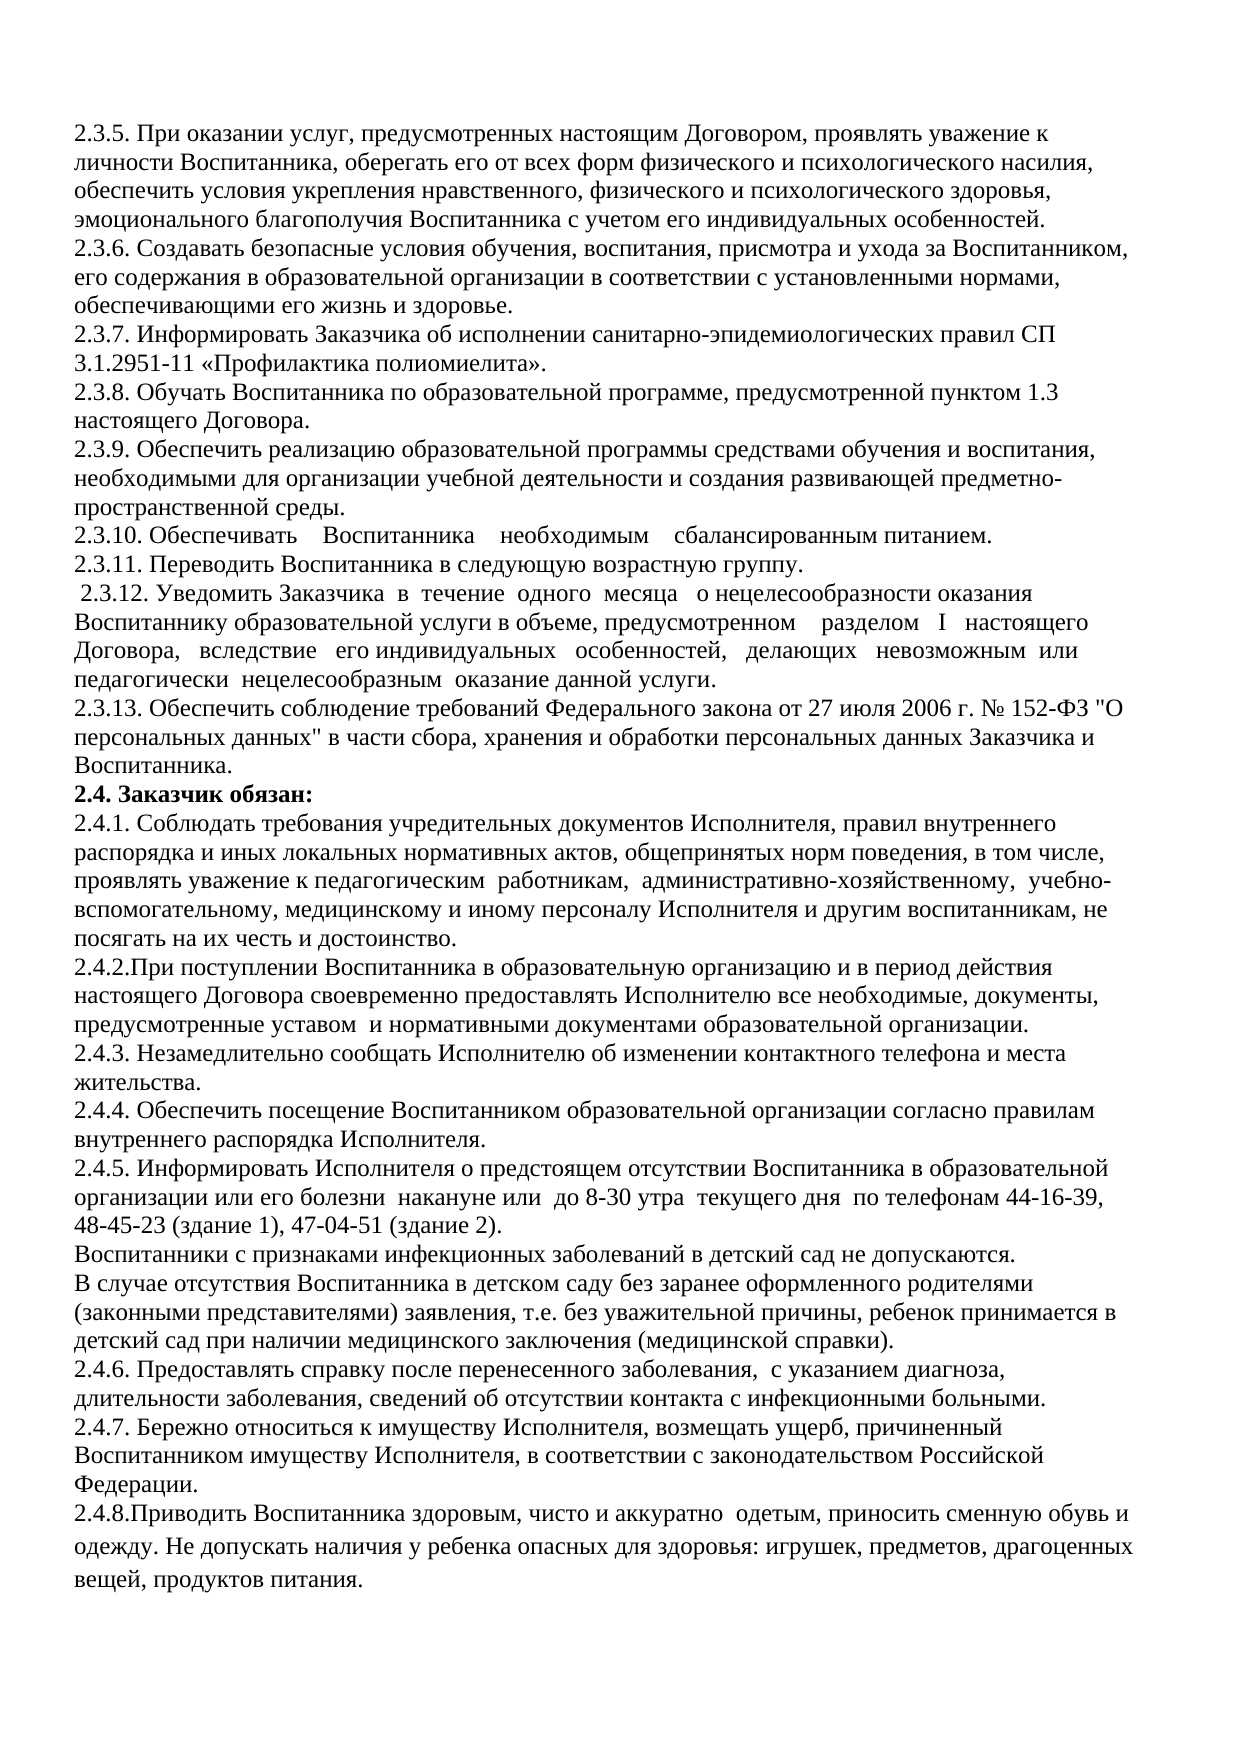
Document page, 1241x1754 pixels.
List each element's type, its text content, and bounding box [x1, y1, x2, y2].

text 2.4.8.Приводить Воспитанника здоровым, чисто и аккуратно одетым, приносить сменную обувь и одежду. Не допускать наличия у ребенка опасных для здоровья: игрушек, предметов, драгоценных вещей, продуктов питания. [74, 1498, 1152, 1593]
text 2.4.3. Незамедлительно сообщать Исполнителю об изменении контактного телефона и места жительства. [74, 1038, 1152, 1096]
text 2.4. Заказчик обязан: [74, 779, 1152, 808]
text 2.4.6. Предоставлять справку после перенесенного заболевания, с указанием диагноза, длительности заболевания, сведений об отсутствии контакта с инфекционными больными. [74, 1354, 1152, 1412]
text Воспитанники с признаками инфекционных заболеваний в детский сад не допускаются. [74, 1239, 1152, 1268]
text 2.4.4. Обеспечить посещение Воспитанником образовательной организации согласно правилам внутреннего распорядка Исполнителя. [74, 1096, 1152, 1153]
text 2.4.5. Информировать Исполнителя о предстоящем отсутствии Воспитанника в образовательной организации или его болезни накануне или до 8-30 утра текущего дня по телефонам 44-16-39, [74, 1153, 1152, 1211]
text 2.3.7. Информировать Заказчика об исполнении санитарно-эпидемиологических правил СП 3.1.2951-11 «Профилактика полиомиелита». [74, 319, 1152, 377]
text В случае отсутствия Воспитанника в детском саду без заранее оформленного родителями (законными представителями) заявления, т.е. без уважительной причины, ребенок принимается в детский сад при наличии медицинского заключения (медицинской справки). [74, 1268, 1152, 1354]
text 2.3.9. Обеспечить реализацию образовательной программы средствами обучения и воспитания, необходимыми для организации учебной деятельности и создания развивающей предметно-пространственной среды. [74, 434, 1152, 521]
text 2.3.13. Обеспечить соблюдение требований Федерального закона от 27 июля 2006 г. № 152-ФЗ "О персональных данных" в части сбора, хранения и обработки персональных данных Заказчика и Воспитанника. [74, 693, 1152, 779]
text 2.3.10. Обеспечивать Воспитанника необходимым сбалансированным питанием. [74, 521, 1152, 549]
text 2.4.2.При поступлении Воспитанника в образовательную организацию и в период действия настоящего Договора своевременно предоставлять Исполнителю все необходимые, документы, предусмотренные уставом и нормативными документами образовательной организации. [74, 952, 1152, 1038]
text 2.4.7. Бережно относиться к имуществу Исполнителя, возмещать ущерб, причиненный Воспитанником имуществу Исполнителя, в соответствии с законодательством Российской Федерации. [74, 1412, 1152, 1498]
text 2.3.11. Переводить Воспитанника в следующую возрастную группу. [74, 549, 1152, 578]
text 2.3.12. Уведомить Заказчика в течение одного месяца о нецелесообразности оказания Воспитаннику образовательной услуги в объеме, предусмотренном разделом I настоящего Договора, вследствие его индивидуальных особенностей, делающих невозможным или педагогически нецелесообразным оказание данной услуги. [74, 578, 1152, 693]
text 2.3.8. Обучать Воспитанника по образовательной программе, предусмотренной пунктом 1.3 настоящего Договора. [74, 377, 1152, 434]
text 48-45-23 (здание 1), 47-04-51 (здание 2). [74, 1211, 1152, 1239]
text 2.4.1. Соблюдать требования учредительных документов Исполнителя, правил внутреннего распорядка и иных локальных нормативных актов, общепринятых норм поведения, в том числе, проявлять уважение к педагогическим работникам, административно-хозяйственному, учебно-вспомогательному, медицинскому и иному персоналу Исполнителя и другим воспитанникам, не посягать на их честь и достоинство. [74, 808, 1152, 952]
text 2.3.5. При оказании услуг, предусмотренных настоящим Договором, проявлять уважение к личности Воспитанника, оберегать его от всех форм физического и психологического насилия, обеспечить условия укрепления нравственного, физического и психологического здоровья, эмоционального благополучия Воспитанника с учетом его индивидуальных особенностей. [74, 118, 1152, 233]
text 2.3.6. Создавать безопасные условия обучения, воспитания, присмотра и ухода за Воспитанником, его содержания в образовательной организации в соответствии с установленными нормами, обеспечивающими его жизнь и здоровье. [74, 233, 1152, 319]
